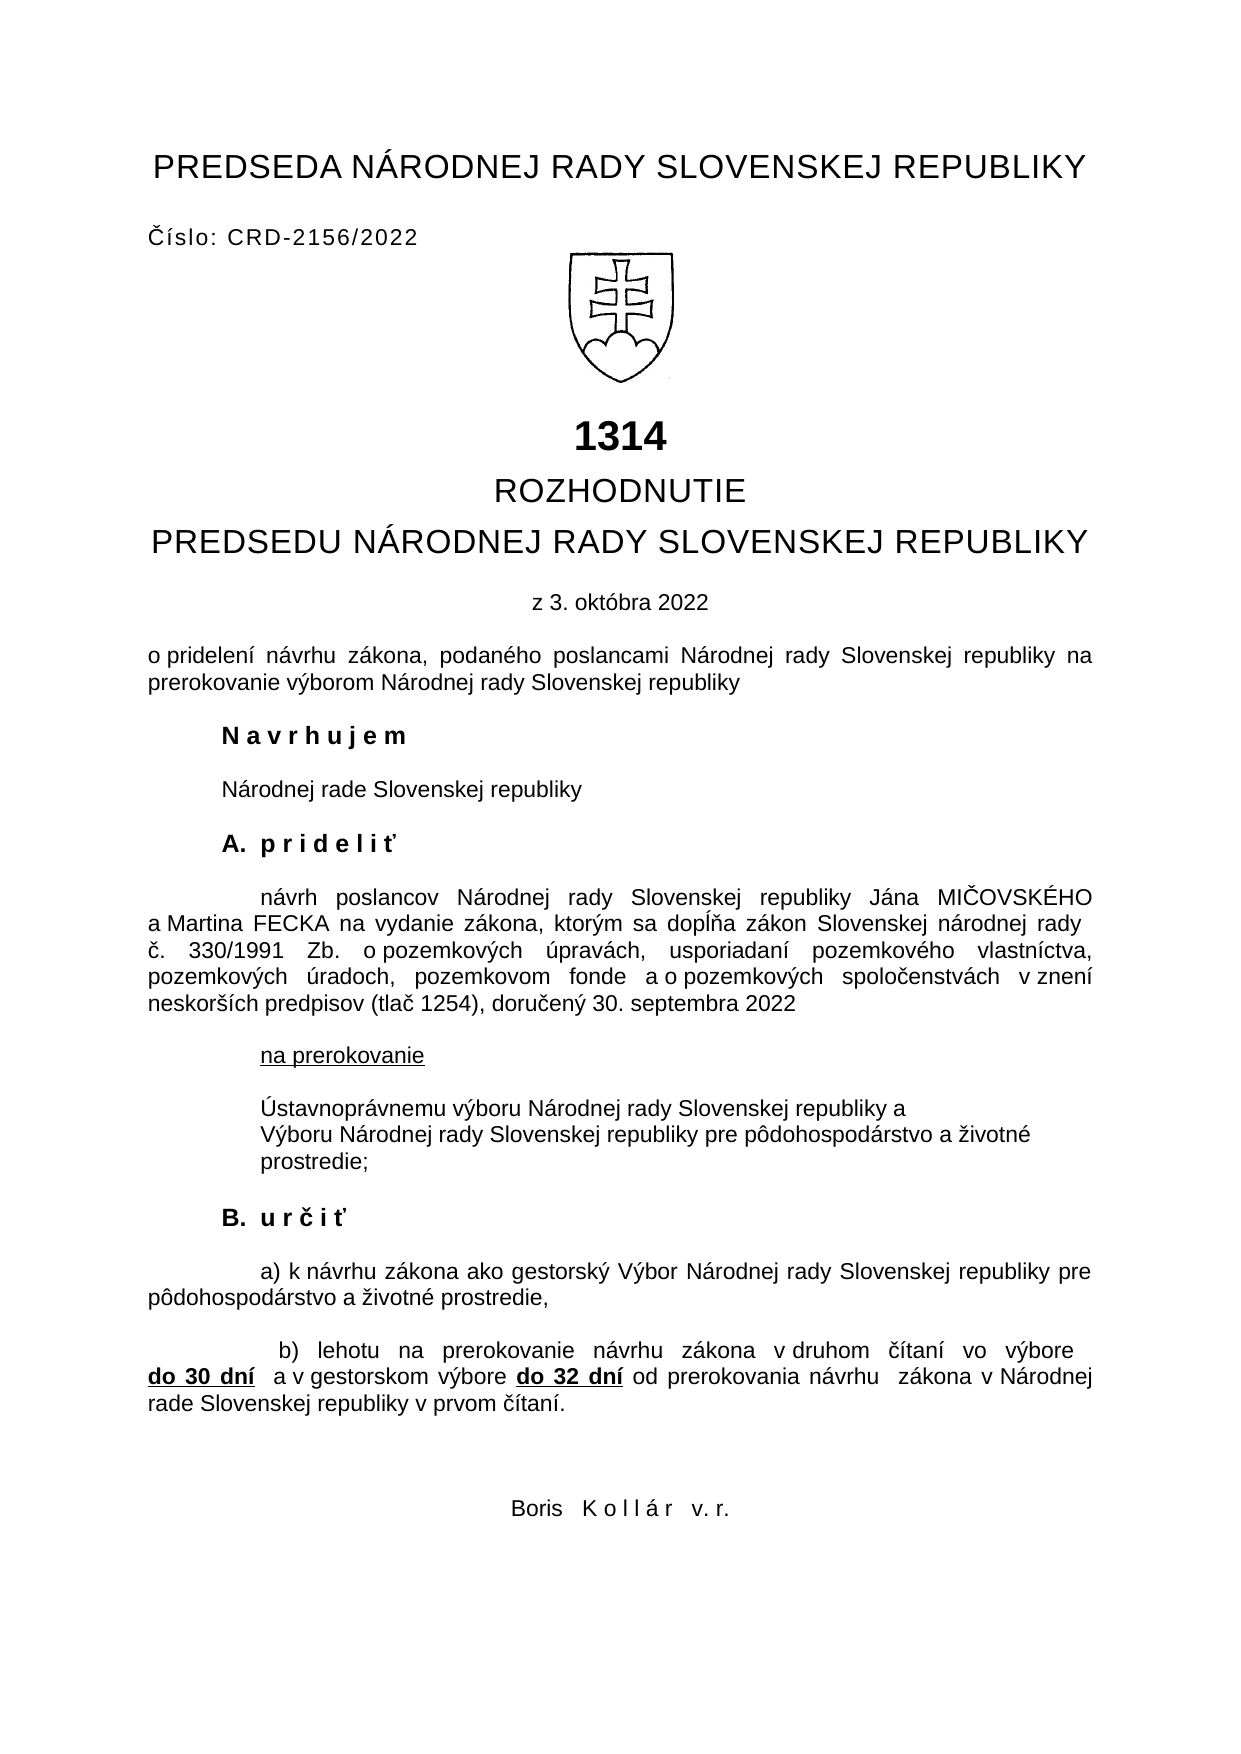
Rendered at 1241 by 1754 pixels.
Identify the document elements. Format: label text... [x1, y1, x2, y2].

text A. p r i d e l i ť [148, 829, 1093, 858]
text prostredie; [148, 1148, 1093, 1174]
subtitle PREDSEDA NÁRODNEJ RADY SLOVENSKEJ REPUBLIKY [148, 148, 1093, 186]
text návrh poslancov Národnej rady Slovenskej republiky Jána MIČOVSKÉHO a Martina FECKA na vydanie zákona, ktorým sa dopĺňa zákon Slovenskej národnej rady č. 330/1991 Zb. o pozemkových úpravách, usporiadaní pozemkového vlastníctva, pozemkových úradoch, pozemkovom fonde a o pozemkových spoločenstvách v znení neskorších predpisov (tlač 1254), doručený 30. septembra 2022 [148, 884, 1093, 1016]
text 1314 [148, 411, 1093, 459]
text z 3. októbra 2022 [148, 589, 1093, 616]
text a) k návrhu zákona ako gestorský Výbor Národnej rady Slovenskej republiky pre pôdohospodárstvo a životné prostredie, [148, 1258, 1093, 1311]
text Ústavnoprávnemu výboru Národnej rady Slovenskej republiky a [148, 1095, 1093, 1121]
subtitle ROZHODNUTIE [148, 471, 1093, 510]
subtitle PREDSEDU NÁRODNEJ RADY SLOVENSKEJ REPUBLIKY [148, 522, 1093, 561]
text Výboru Národnej rady Slovenskej republiky pre pôdohospodárstvo a životné [148, 1121, 1093, 1148]
text N a v r h u j e m [148, 721, 1093, 750]
text b) lehotu na prerokovanie návrhu zákona v druhom čítaní vo výbore do 30 dní a v gestorskom výbore do 32 dní od prerokovania návrhu zákona v Národnej rade Slovenskej republiky v prvom čítaní. [148, 1337, 1093, 1416]
text o pridelení návrhu zákona, podaného poslancami Národnej rady Slovenskej republiky na prerokovanie výborom Národnej rady Slovenskej republiky [148, 642, 1093, 695]
text na prerokovanie [148, 1042, 1093, 1068]
text Číslo: CRD-2156/2022 [148, 223, 1093, 250]
text B. u r č i ť [148, 1203, 1093, 1231]
picture [563, 250, 677, 386]
text Boris K o l l á r v. r. [148, 1495, 1093, 1521]
text Národnej rade Slovenskej republiky [148, 776, 1093, 803]
